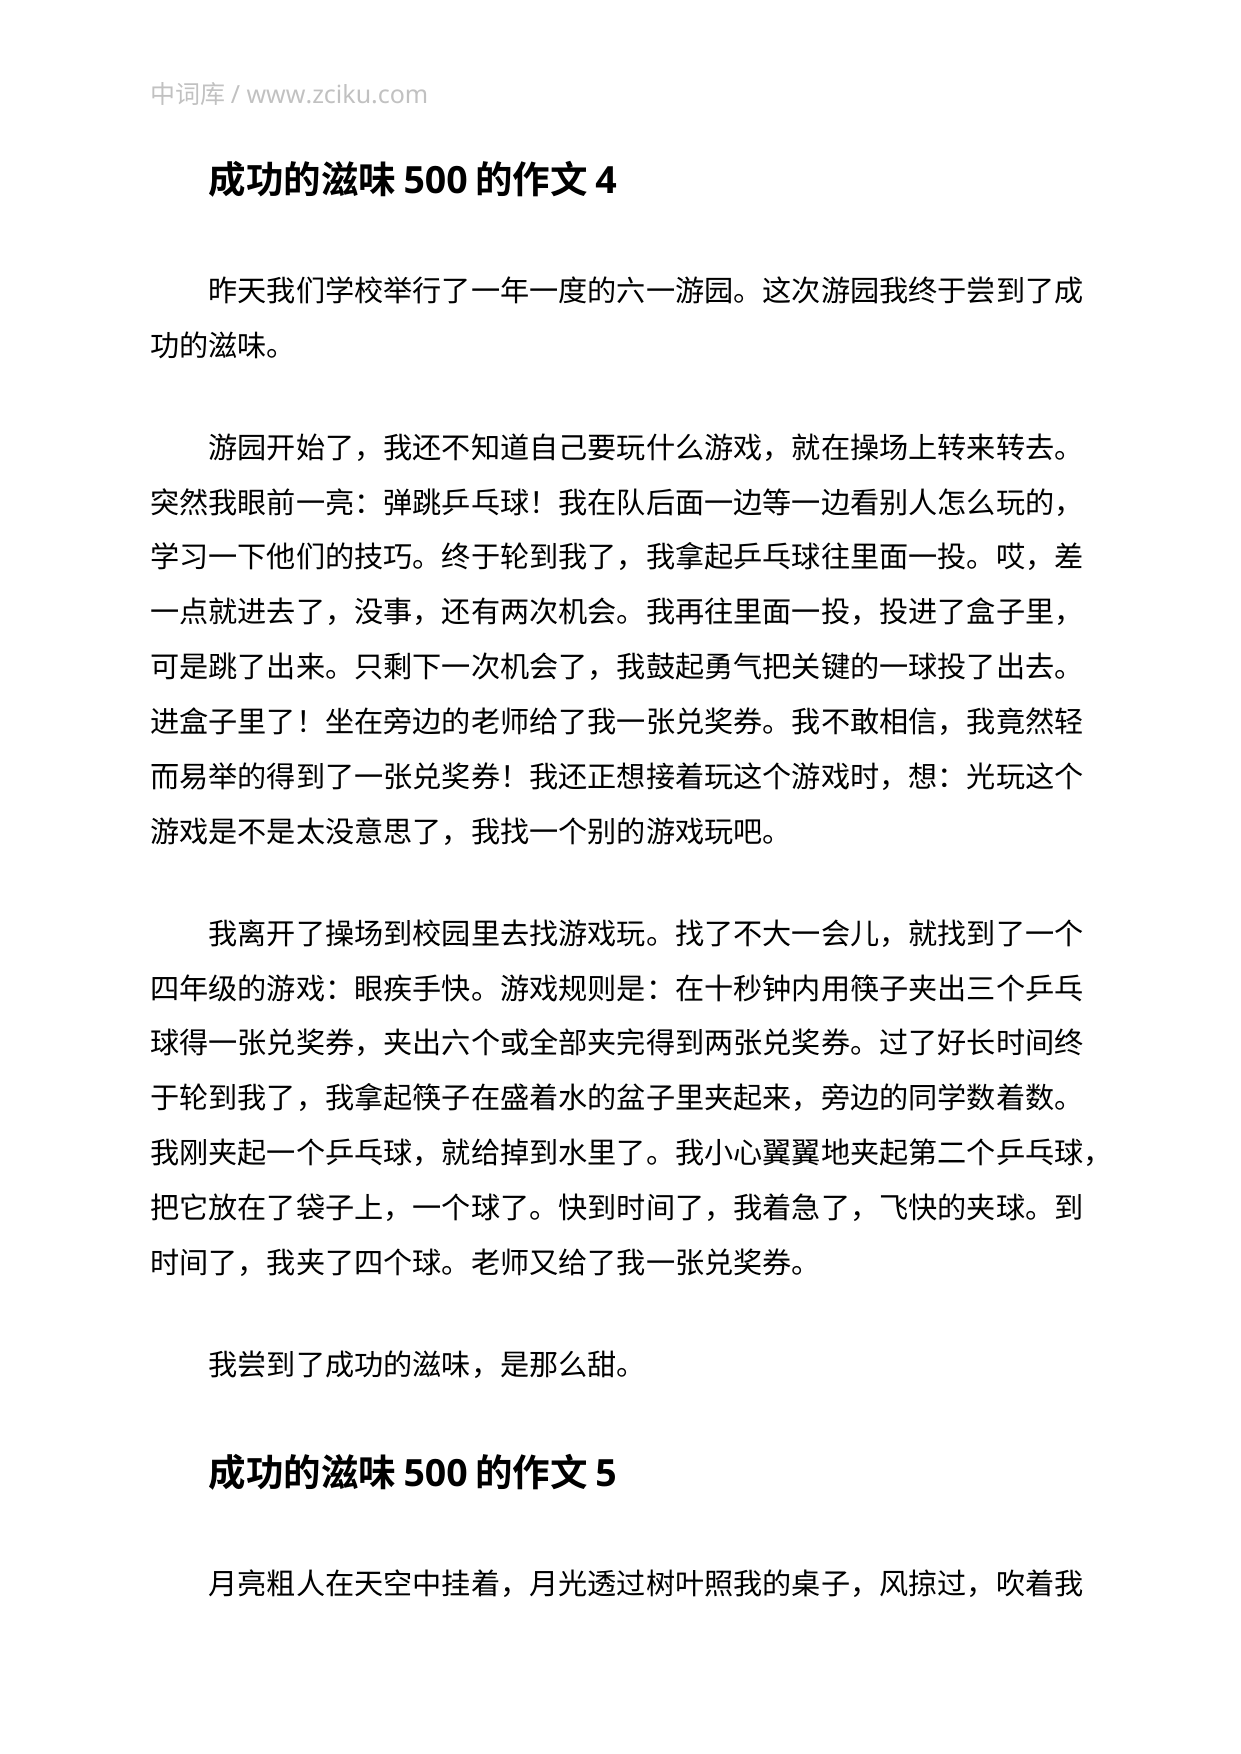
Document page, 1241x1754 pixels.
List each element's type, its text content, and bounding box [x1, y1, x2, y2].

text 我尝到了成功的滋味，是那么甜。 [150, 1341, 1090, 1384]
text 成功的滋味500的作文4 [150, 150, 1090, 204]
text 成功的滋味500的作文5 [150, 1443, 1090, 1498]
text 昨天我们学校举行了一年一度的六一游园。这次游园我终于尝到了成功的滋味。 [150, 268, 1090, 365]
text 游园开始了，我还不知道自己要玩什么游戏，就在操场上转来转去。突然我眼前一亮：弹跳乒乓球！我在队后面一边等一边看别人怎么玩的，学习一下他们的技巧。终于轮到我了，我拿起乒乓球往里面一投。哎，差一点就进去了，没事，还有两次机会。我再往里面一投，投进了盒子里，可是跳了出来。只剩下一次机会了，我鼓起勇气把关键的一球投了出去。进盒子里了！坐在旁边的老师给了我一张兑奖券。我不敢相信，我竟然轻而易举的得到了一张兑奖券！我还正想接着玩这个游戏时，想：光玩这个游戏是不是太没意思了，我找一个别的游戏玩吧。 [150, 424, 1090, 851]
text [150, 1561, 1090, 1603]
text 我离开了操场到校园里去找游戏玩。找了不大一会儿，就找到了一个四年级的游戏：眼疾手快。游戏规则是：在十秒钟内用筷子夹出三个乒乓球得一张兑奖券，夹出六个或全部夹完得到两张兑奖券。过了好长时间终于轮到我了，我拿起筷子在盛着水的盆子里夹起来，旁边的同学数着数。我刚夹起一个乒乓球，就给掉到水里了。我小心翼翼地夹起第二个乒乓球，把它放在了袋子上，一个球了。快到时间了，我着急了，飞快的夹球。到时间了，我夹了四个球。老师又给了我一张兑奖券。 [150, 910, 1090, 1282]
